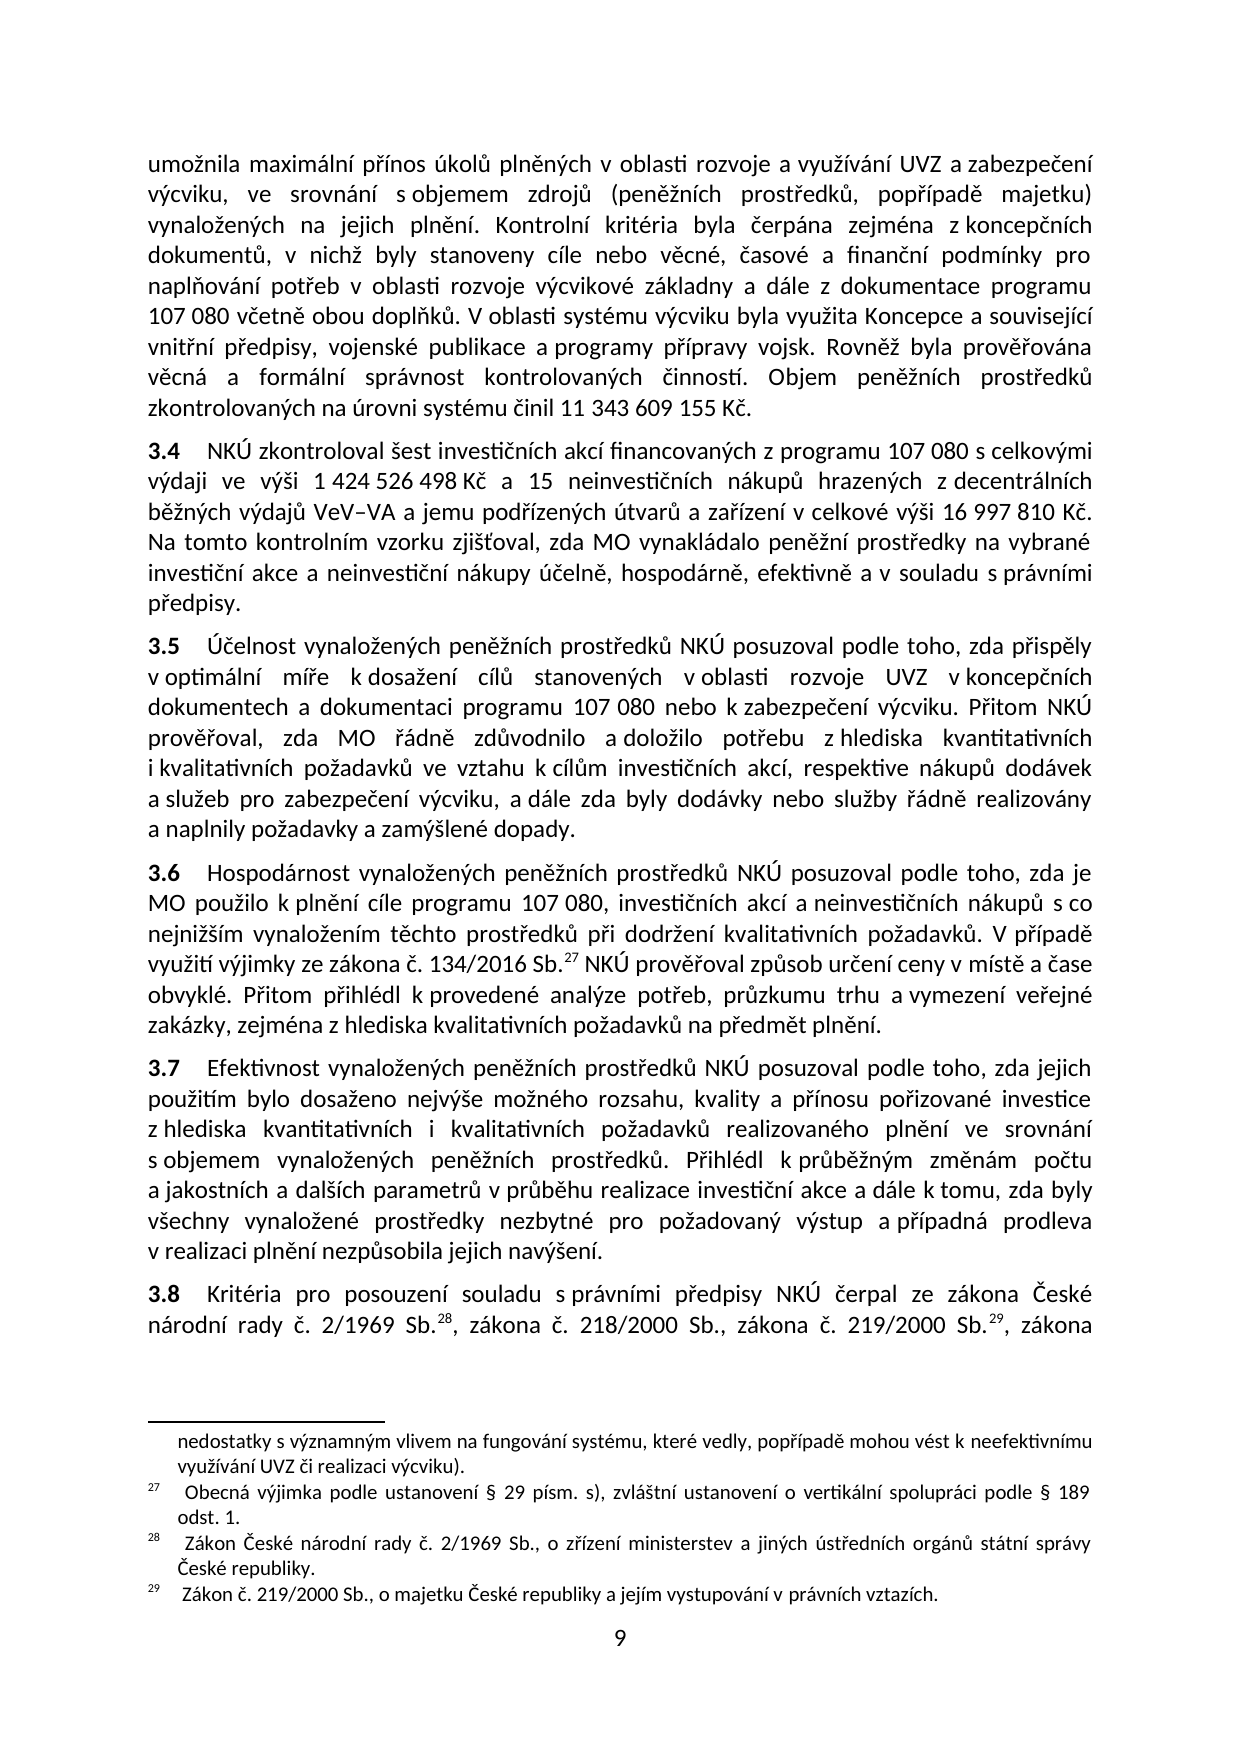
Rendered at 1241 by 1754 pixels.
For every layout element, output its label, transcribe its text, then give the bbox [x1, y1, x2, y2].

list Hospodárnost vynaložených peněžních prostředků NKÚ posuzoval podle toho, zda je MO použilo k plnění cíle programu 107 080, investičních akcí a neinvestičních nákupů s co nejnižším vynaložením těchto prostředků při dodržení kvalitativních požadavků. V případě využití výjimky ze zákona č. 134/2016 Sb. NKÚ prověřoval způsob určení ceny v místě a čase obvyklé. Přitom přihlédl k provedené analýze potřeb, průzkumu trhu a vymezení veřejné zakázky, zejména z hlediska kvalitativních požadavků na předmět plnění. [148, 857, 1092, 1040]
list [148, 1278, 1092, 1339]
list NKÚ zkontroloval šest investičních akcí financovaných z programu 107 080 s celkovými výdaji ve výši 1 424 526 498 Kč a 15 neinvestičních nákupů hrazených z decentrálních běžných výdajů VeV–VA a jemu podřízených útvarů a zařízení v celkové výši 16 997 810 Kč. Na tomto kontrolním vzorku zjišťoval, zda MO vynakládalo peněžní prostředky na vybrané investiční akce a neinvestiční nákupy účelně, hospodárně, efektivně a v souladu s právními předpisy. [148, 435, 1092, 618]
list Efektivnost vynaložených peněžních prostředků NKÚ posuzoval podle toho, zda jejich použitím bylo dosaženo nejvýše možného rozsahu, kvality a přínosu pořizované investice z hlediska kvantitativních i kvalitativních požadavků realizovaného plnění ve srovnání s objemem vynaložených peněžních prostředků. Přihlédl k průběžným změnám počtu a jakostních a dalších parametrů v průběhu realizace investiční akce a dále k tomu, zda byly všechny vynaložené prostředky nezbytné pro požadovaný výstup a případná prodleva v realizaci plnění nezpůsobila jejich navýšení. [148, 1052, 1092, 1266]
list V rámci systémové části kontroly NKÚ prověřoval, zda MO vytvořilo řídicí činností podmínky pro účelné a efektivní vynakládání peněžních prostředků na výcviková zařízení a zabezpečení výcviku v souladu s právními předpisy. Účelnost NKÚ posuzoval podle toho, zda činnost MO vedla k zajištění optimální míry dosažení cílů stanovených v oblasti rozvoje a využívání UVZ a zabezpečení výcviku. Efektivnost posuzoval podle toho, zda činnost MO umožnila maximální přínos úkolů plněných v oblasti rozvoje a využívání UVZ a zabezpečení výcviku, ve srovnání s objemem zdrojů (peněžních prostředků, popřípadě majetku) vynaložených na jejich plnění. Kontrolní kritéria byla čerpána zejména z koncepčních dokumentů, v nichž byly stanoveny cíle nebo věcné, časové a finanční podmínky pro naplňování potřeb v oblasti rozvoje výcvikové základny a dále z dokumentace programu 107 080 včetně obou doplňků. V oblasti systému výcviku byla využita Koncepce a související vnitřní předpisy, vojenské publikace a programy přípravy vojsk. Rovněž byla prověřována věcná a formální správnost kontrolovaných činností. Objem peněžních prostředků zkontrolovaných na úrovni systému činil 11 343 609 155 Kč. [148, 148, 1092, 422]
list Účelnost vynaložených peněžních prostředků NKÚ posuzoval podle toho, zda přispěly v optimální míře k dosažení cílů stanovených v oblasti rozvoje UVZ v koncepčních dokumentech a dokumentaci programu 107 080 nebo k zabezpečení výcviku. Přitom NKÚ prověřoval, zda MO řádně zdůvodnilo a doložilo potřebu z hlediska kvantitativních i kvalitativních požadavků ve vztahu k cílům investičních akcí, respektive nákupů dodávek a služeb pro zabezpečení výcviku, a dále zda byly dodávky nebo služby řádně realizovány a naplnily požadavky a zamýšlené dopady. [148, 631, 1092, 844]
